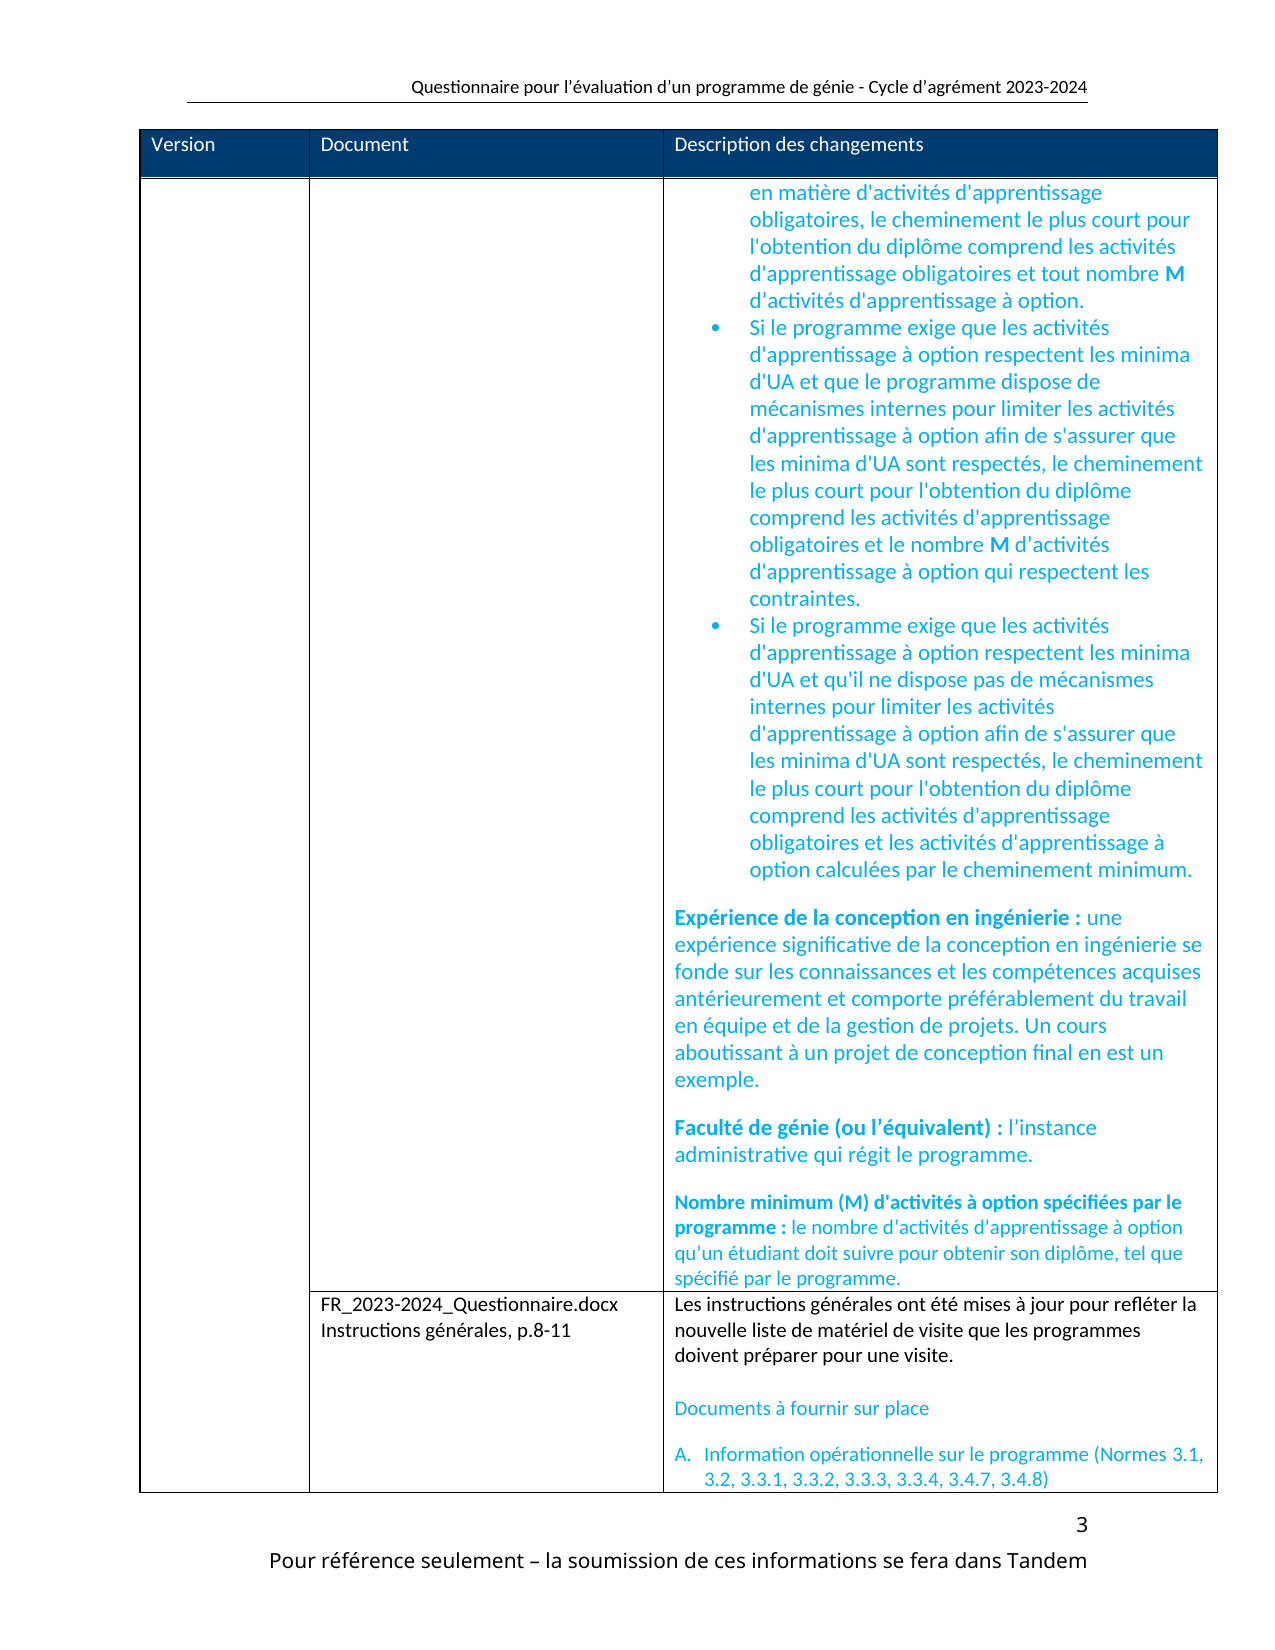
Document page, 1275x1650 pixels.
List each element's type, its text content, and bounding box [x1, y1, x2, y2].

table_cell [310, 1292, 663, 1492]
table_header Document [310, 130, 663, 177]
table_header Version [141, 130, 309, 177]
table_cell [664, 179, 1217, 1291]
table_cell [310, 179, 663, 1291]
table_header Description des changements [664, 130, 1217, 177]
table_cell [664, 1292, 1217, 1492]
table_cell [141, 179, 309, 1492]
